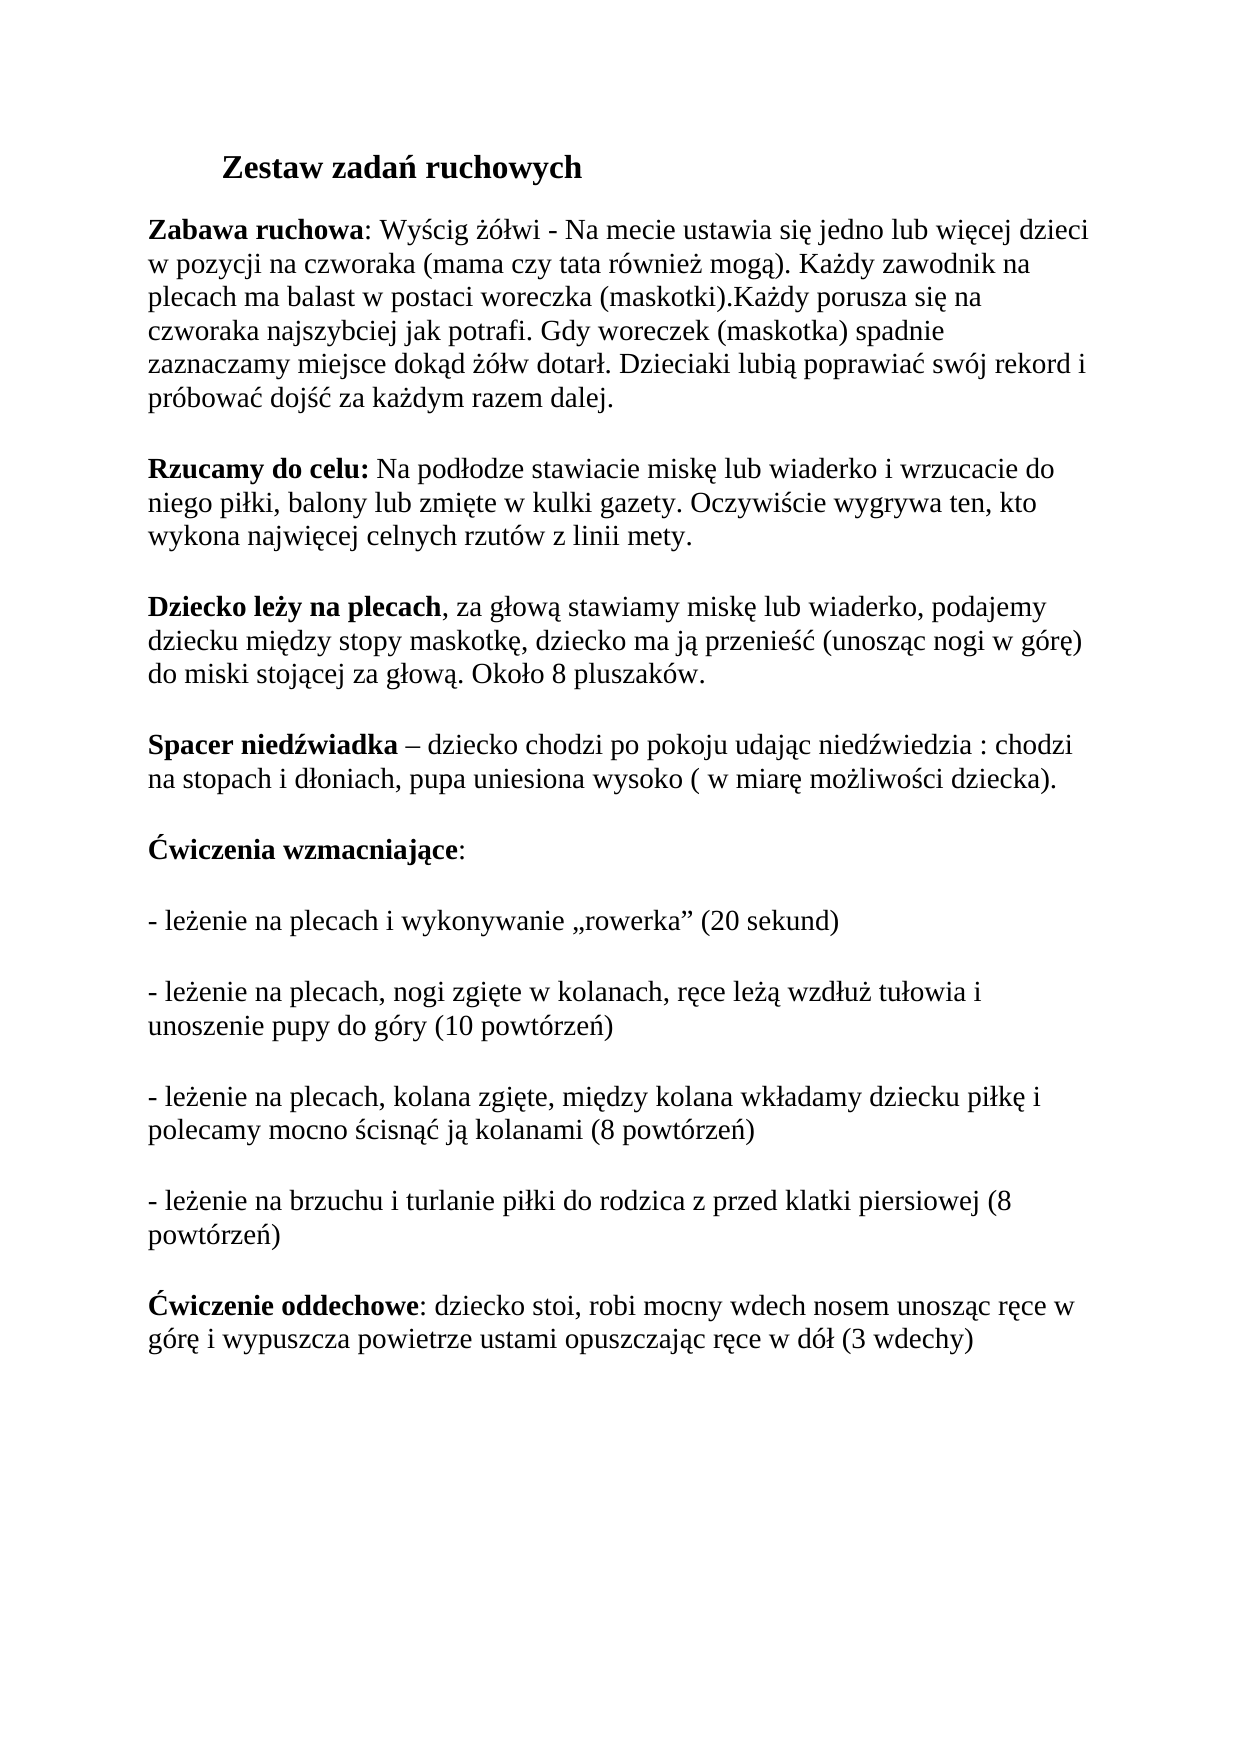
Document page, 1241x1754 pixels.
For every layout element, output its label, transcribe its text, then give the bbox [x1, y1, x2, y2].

text Spacer niedźwiadka – dziecko chodzi po pokoju udając niedźwiedzia : chodzi na stopach i dłoniach, pupa uniesiona wysoko ( w miarę możliwości dziecka). [148, 727, 1093, 794]
text - leżenie na plecach, nogi zgięte w kolanach, ręce leżą wzdłuż tułowia i unoszenie pupy do góry (10 powtórzeń) [148, 974, 1093, 1041]
text Dziecko leży na plecach, za głową stawiamy miskę lub wiaderko, podajemy dziecku między stopy maskotkę, dziecko ma ją przenieść (unosząc nogi w górę) do miski stojącej za głową. Około 8 pluszaków. [148, 589, 1093, 690]
text Rzucamy do celu: Na podłodze stawiacie miskę lub wiaderko i wrzucacie do niego piłki, balony lub zmięte w kulki gazety. Oczywiście wygrywa ten, kto wykona najwięcej celnych rzutów z linii mety. [148, 451, 1093, 552]
text - leżenie na brzuchu i turlanie piłki do rodzica z przed klatki piersiowej (8 powtórzeń) [148, 1183, 1093, 1250]
text Ćwiczenie oddechowe: dziecko stoi, robi mocny wdech nosem unosząc ręce w górę i wypuszcza powietrze ustami opuszczając ręce w dół (3 wdechy) [148, 1288, 1093, 1355]
text Zestaw zadań ruchowych [148, 148, 1093, 186]
text - leżenie na plecach, kolana zgięte, między kolana wkładamy dziecku piłkę i polecamy mocno ścisnąć ją kolanami (8 powtórzeń) [148, 1079, 1093, 1146]
text Ćwiczenia wzmacniające: [148, 832, 1093, 866]
text - leżenie na plecach i wykonywanie „rowerka” (20 sekund) [148, 903, 1093, 937]
text Zabawa ruchowa: Wyścig żółwi - Na mecie ustawia się jedno lub więcej dzieci w pozycji na czworaka (mama czy tata również mogą). Każdy zawodnik na plecach ma balast w postaci woreczka (maskotki).Każdy porusza się na czworaka najszybciej jak potrafi. Gdy woreczek (maskotka) spadnie zaznaczamy miejsce dokąd żółw dotarł. Dzieciaki lubią poprawiać swój rekord i próbować dojść za każdym razem dalej. [148, 212, 1093, 414]
